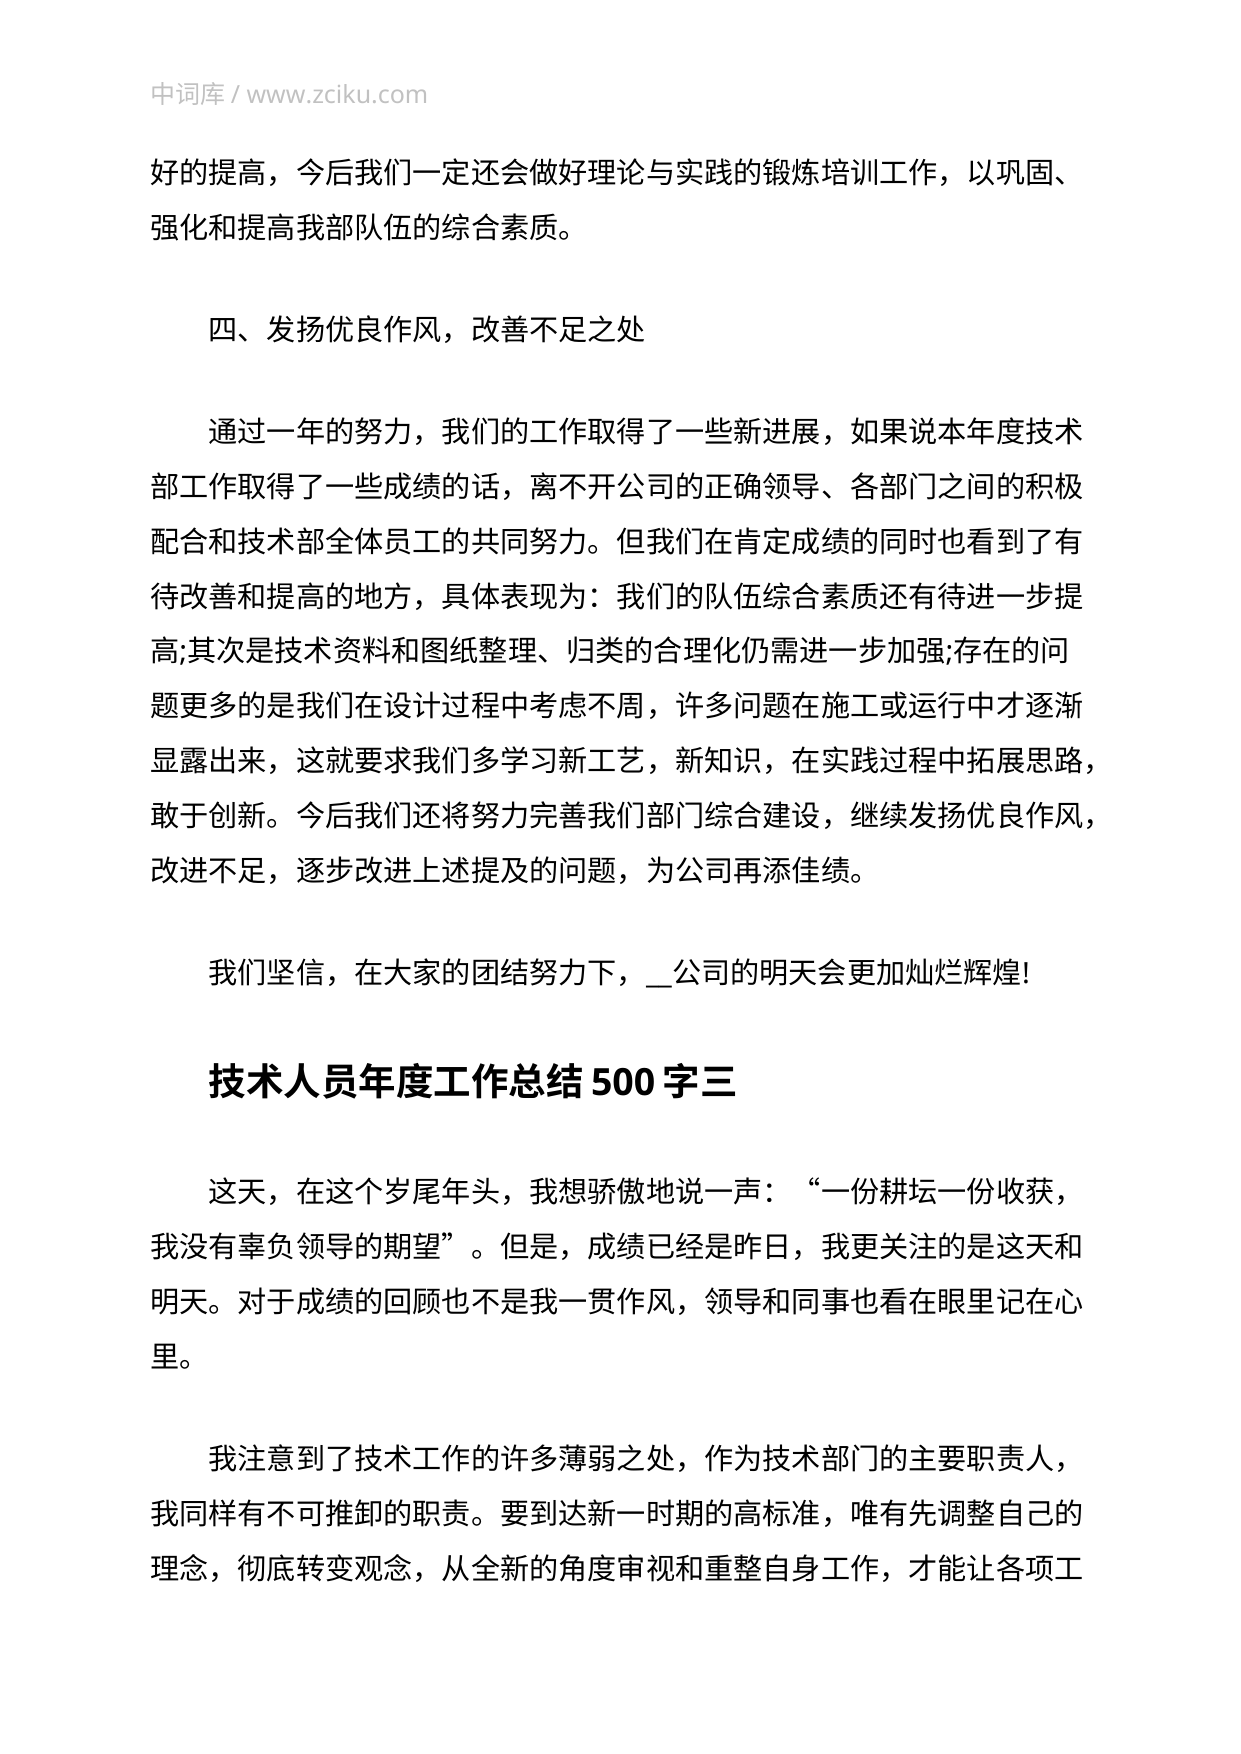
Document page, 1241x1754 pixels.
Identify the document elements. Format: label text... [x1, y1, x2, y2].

text 四、发扬优良作风，改善不足之处 [150, 307, 1090, 349]
text 我们坚信，在大家的团结努力下，__公司的明天会更加灿烂辉煌! [150, 949, 1090, 992]
text 这天，在这个岁尾年头，我想骄傲地说一声：“一份耕坛一份收获，我没有辜负领导的期望”。但是，成绩已经是昨日，我更关注的是这天和明天。对于成绩的回顾也不是我一贯作风，领导和同事也看在眼里记在心里。 [150, 1169, 1090, 1376]
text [150, 150, 1090, 247]
text 通过一年的努力，我们的工作取得了一些新进展，如果说本年度技术部工作取得了一些成绩的话，离不开公司的正确领导、各部门之间的积极配合和技术部全体员工的共同努力。但我们在肯定成绩的同时也看到了有待改善和提高的地方，具体表现为：我们的队伍综合素质还有待进一步提高;其次是技术资料和图纸整理、归类的合理化仍需进一步加强;存在的问题更多的是我们在设计过程中考虑不周，许多问题在施工或运行中才逐渐显露出来，这就要求我们多学习新工艺，新知识，在实践过程中拓展思路，敢于创新。今后我们还将努力完善我们部门综合建设，继续发扬优良作风，改进不足，逐步改进上述提及的问题，为公司再添佳绩。 [150, 408, 1090, 890]
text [150, 1436, 1090, 1588]
text 技术人员年度工作总结500字三 [150, 1051, 1090, 1106]
